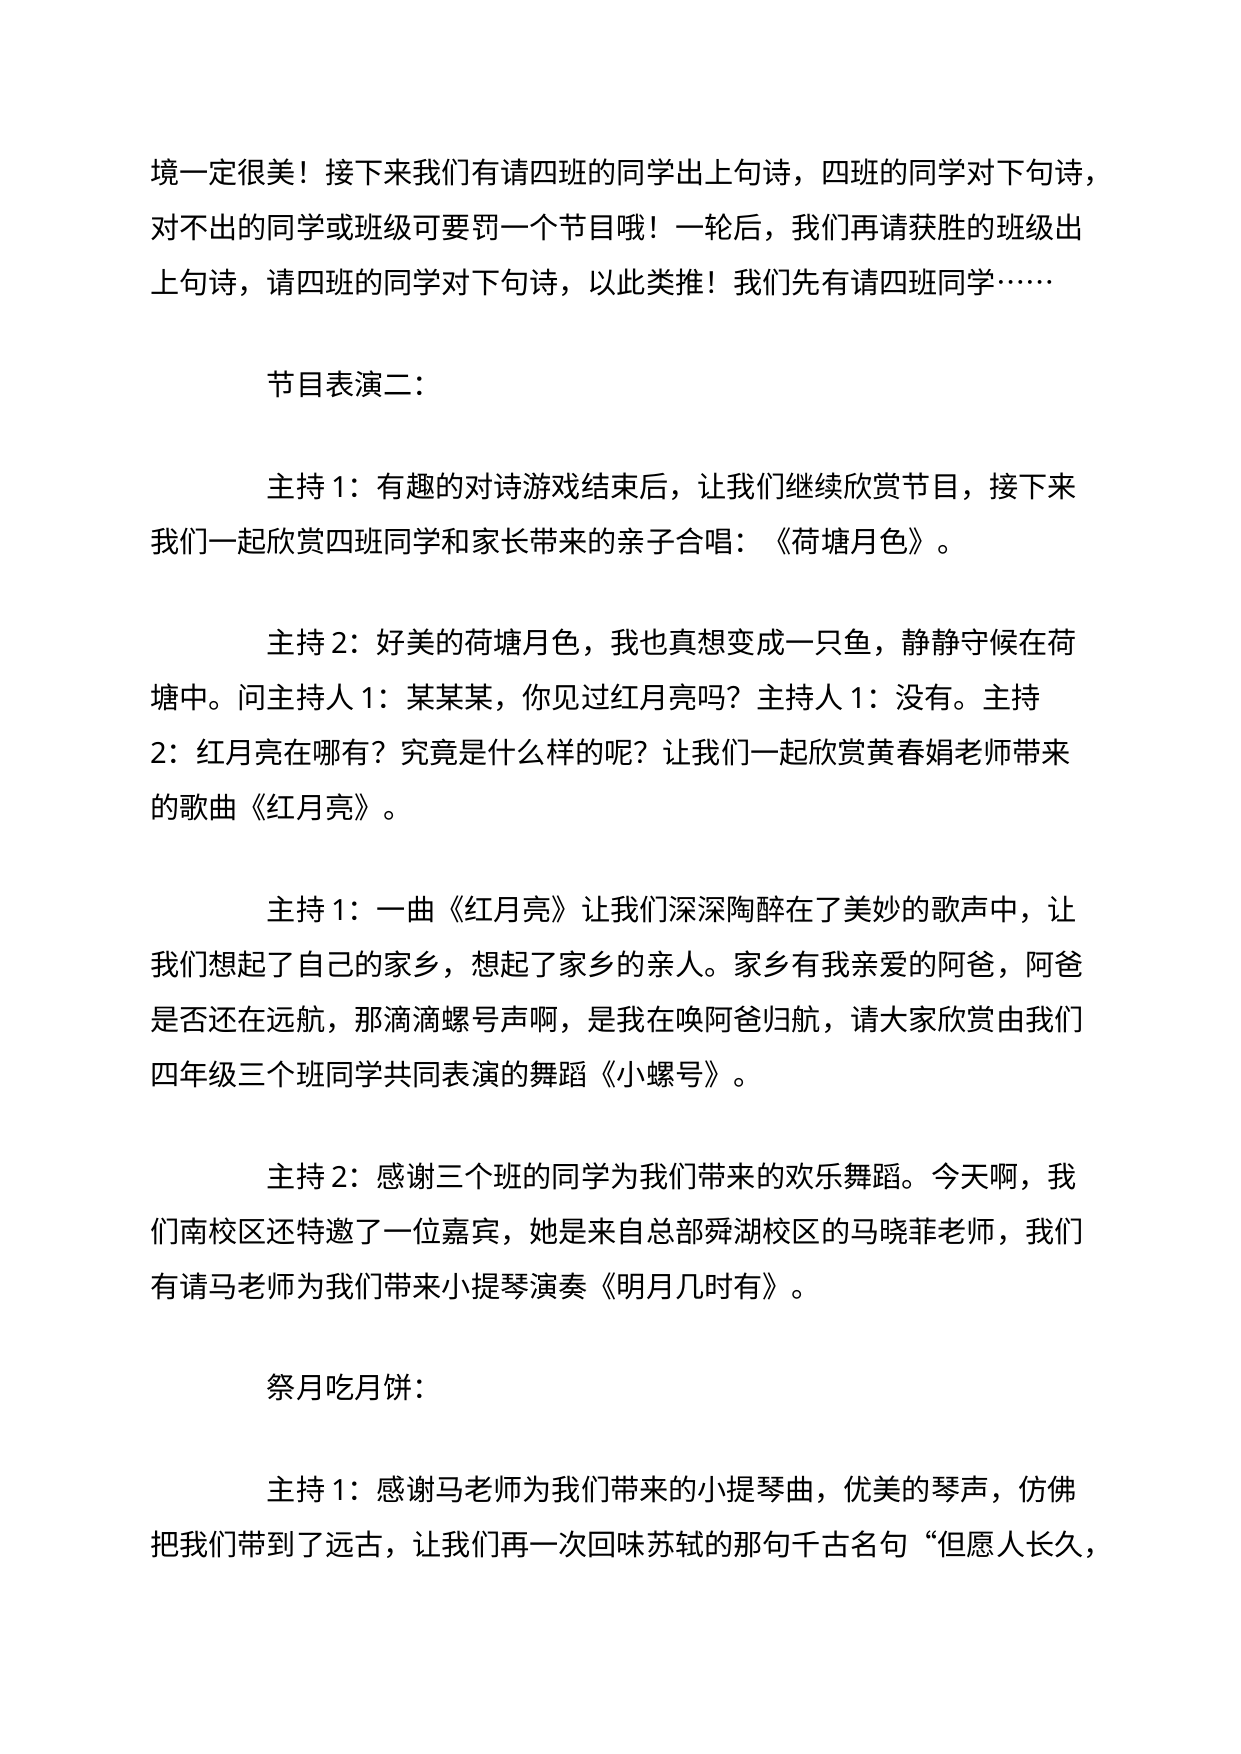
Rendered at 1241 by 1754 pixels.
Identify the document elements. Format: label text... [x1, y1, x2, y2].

text 主持1：一曲《红月亮》让我们深深陶醉在了美妙的歌声中，让我们想起了自己的家乡，想起了家乡的亲人。家乡有我亲爱的阿爸，阿爸是否还在远航，那滴滴螺号声啊，是我在唤阿爸归航，请大家欣赏由我们四年级三个班同学共同表演的舞蹈《小螺号》。 [150, 887, 1090, 1094]
text 祭月吃月饼： [150, 1365, 1090, 1407]
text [150, 1467, 1090, 1564]
text 主持2：好美的荷塘月色，我也真想变成一只鱼，静静守候在荷塘中。问主持人1：某某某，你见过红月亮吗？主持人1：没有。主持2：红月亮在哪有？究竟是什么样的呢？让我们一起欣赏黄春娟老师带来的歌曲《红月亮》。 [150, 620, 1090, 827]
text 节目表演二： [150, 362, 1090, 404]
text 主持1：有趣的对诗游戏结束后，让我们继续欣赏节目，接下来我们一起欣赏四班同学和家长带来的亲子合唱：《荷塘月色》。 [150, 463, 1090, 561]
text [150, 150, 1090, 302]
text 主持2：感谢三个班的同学为我们带来的欢乐舞蹈。今天啊，我们南校区还特邀了一位嘉宾，她是来自总部舜湖校区的马晓菲老师，我们有请马老师为我们带来小提琴演奏《明月几时有》。 [150, 1153, 1090, 1306]
